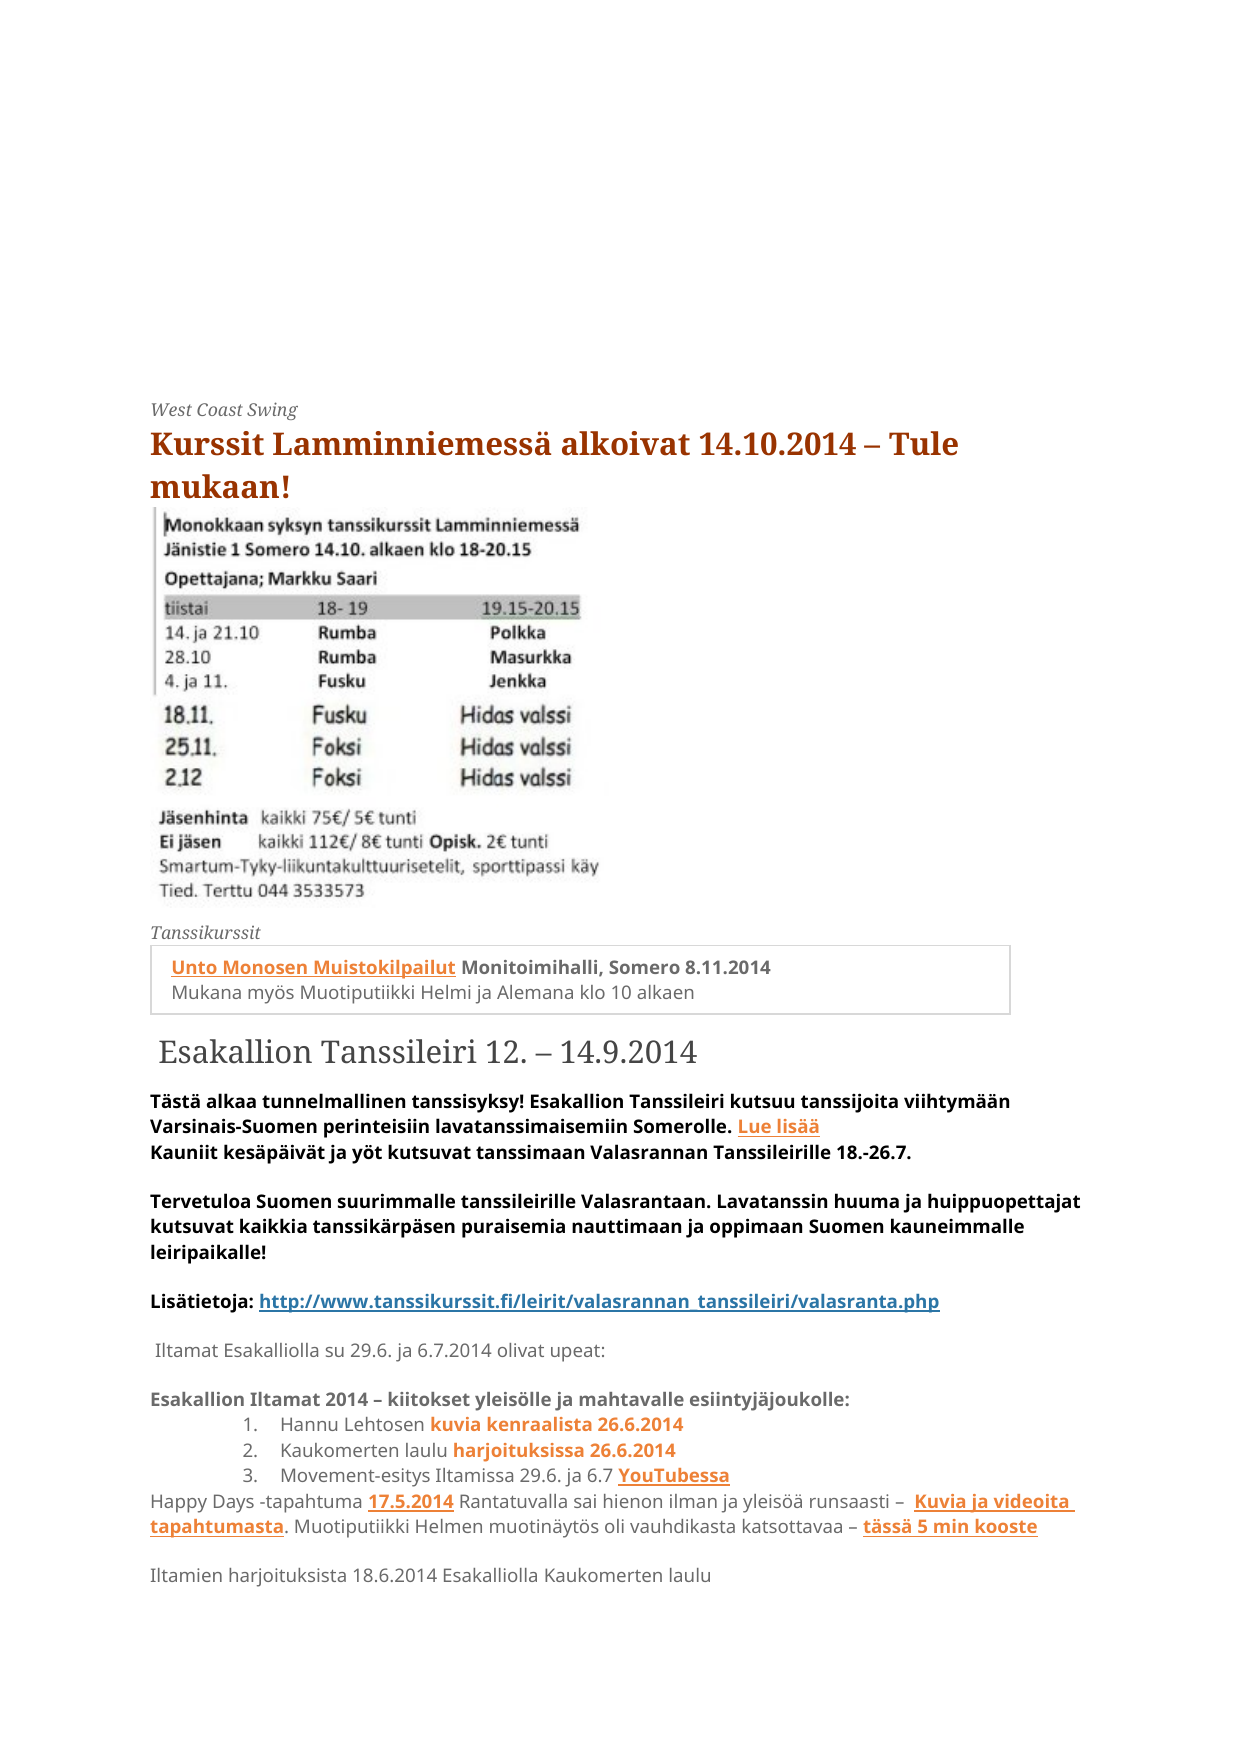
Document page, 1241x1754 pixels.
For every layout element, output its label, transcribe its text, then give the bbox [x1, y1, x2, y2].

text Tanssikurssit [150, 907, 1090, 945]
text Esakallion Tanssileiri 12. – 14.9.2014 [150, 1030, 1090, 1073]
list Movement-esitys Iltamissa 29.6. ja 6.7 YouTubessa [242, 1463, 1090, 1488]
text Iltamat Esakalliolla su 29.6. ja 6.7.2014 olivat upeat: [150, 1337, 1090, 1363]
text Kurssit Lamminniemessä alkoivat 14.10.2014 – Tule mukaan! [150, 422, 1090, 507]
table_header Unto Monosen Muistokilpailut Monitoimihalli, Somero 8.11.2014 Mukana myös Muotiputiikki Helmi ja Alemana klo 10 alkaen [152, 946, 1009, 1013]
text Iltamien harjoituksista 18.6.2014 Esakalliolla Kaukomerten laulu [150, 1563, 1090, 1588]
text Tervetuloa Suomen suurimmalle tanssileirille Valasrantaan. Lavatanssin huuma ja huippuopettajat kutsuvat kaikkia tanssikärpäsen puraisemia nauttimaan ja oppimaan Suomen kauneimmalle leiripaikalle! [150, 1188, 1090, 1265]
text West Coast Swing [150, 384, 1090, 422]
text Tästä alkaa tunnelmallinen tanssisyksy! Esakallion Tanssileiri kutsuu tanssijoita viihtymään Varsinais-Suomen perinteisiin lavatanssimaisemiin Somerolle. Lue lisää [150, 1088, 1090, 1139]
text Happy Days -tapahtuma 17.5.2014 Rantatuvalla sai hienon ilman ja yleisöä runsaasti – Kuvia ja videoita tapahtumasta. Muotiputiikki Helmen muotinäytös oli vauhdikasta katsottavaa – tässä 5 min kooste [150, 1488, 1090, 1539]
list Hannu Lehtosen kuvia kenraalista 26.6.2014 [242, 1412, 1090, 1437]
text Kauniit kesäpäivät ja yöt kutsuvat tanssimaan Valasrannan Tanssileirille 18.-26.7. [150, 1139, 1090, 1165]
text Esakallion Iltamat 2014 – kiitokset yleisölle ja mahtavalle esiintyjäjoukolle: [150, 1386, 1090, 1412]
list Kaukomerten laulu harjoituksissa 26.6.2014 [242, 1437, 1090, 1463]
picture [150, 507, 619, 908]
text Lisätietoja: http://www.tanssikurssit.fi/leirit/valasrannan_tanssileiri/valasranta.php [150, 1288, 1090, 1314]
